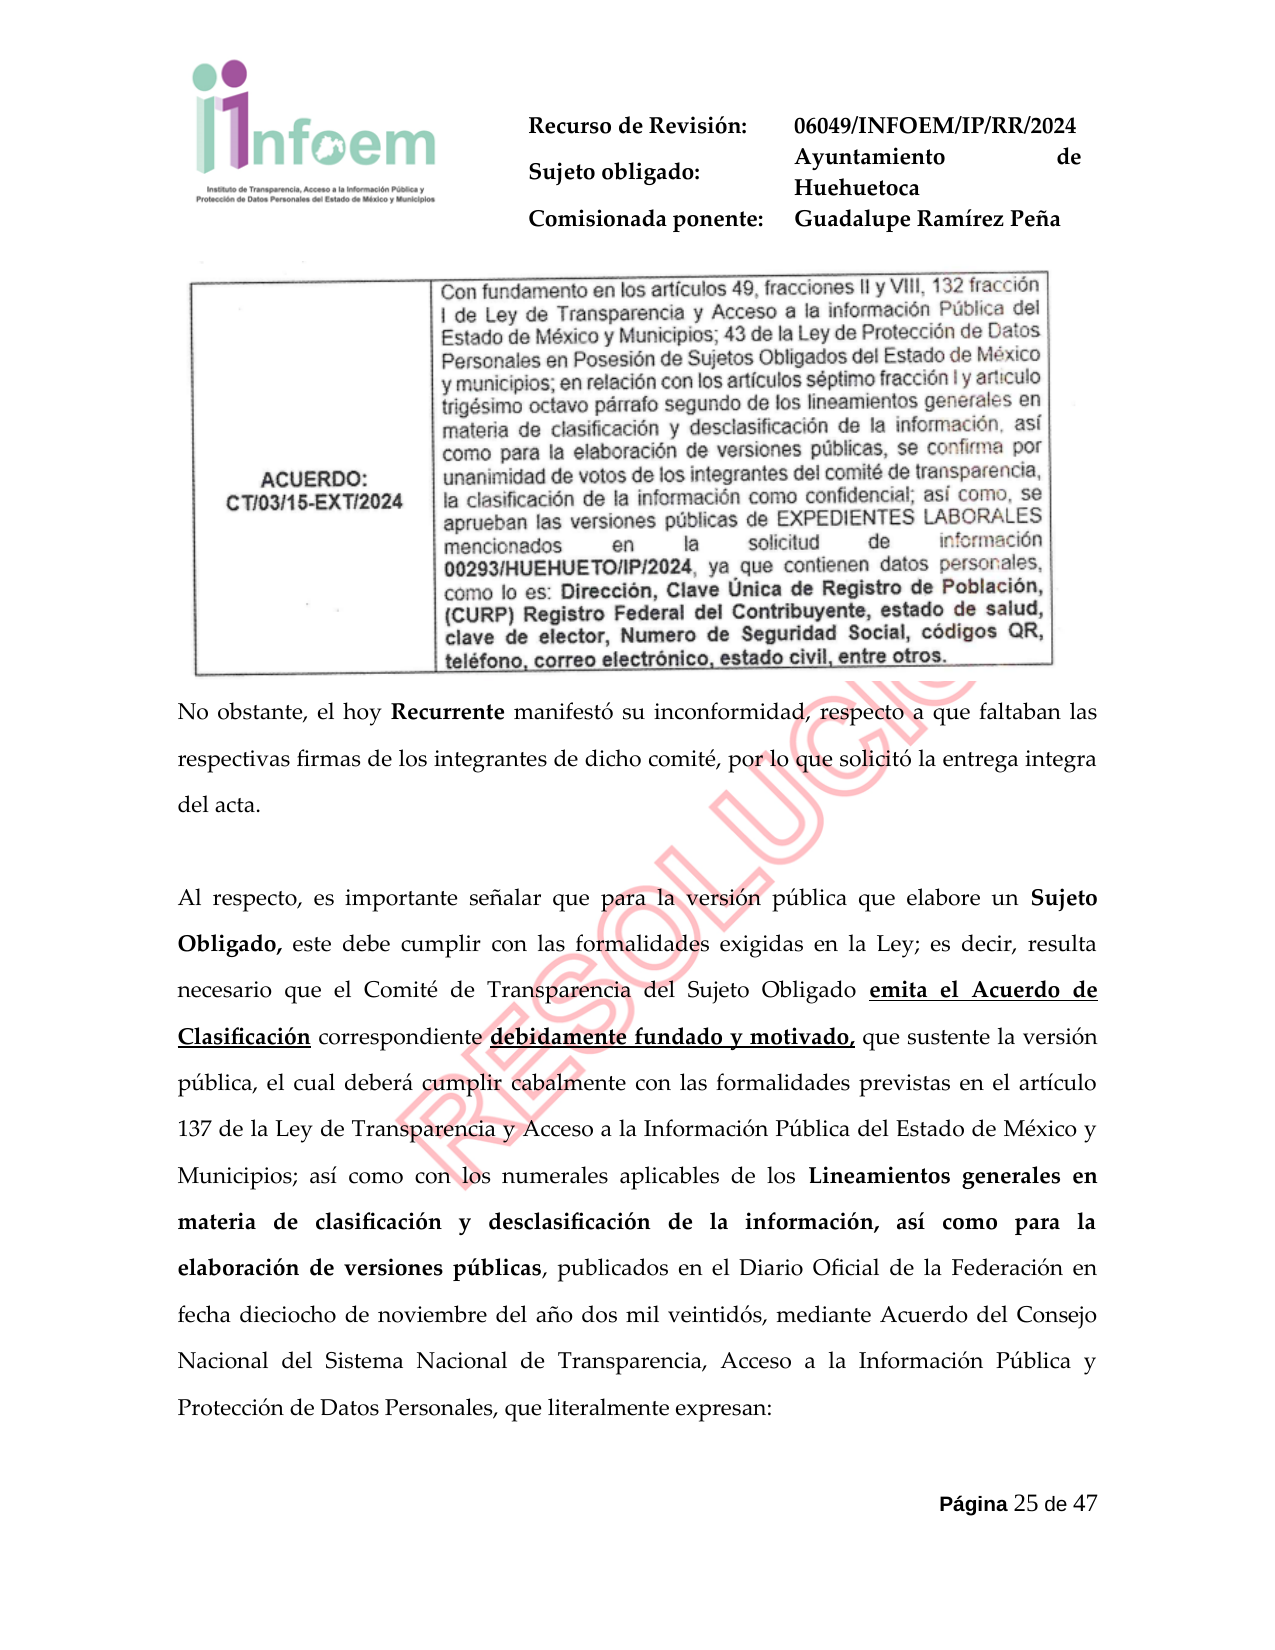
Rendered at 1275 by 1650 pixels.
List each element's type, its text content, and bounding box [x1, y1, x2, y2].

text Al respecto, es importante señalar que para la versión pública que elabore un Sujeto Obligado, este debe cumplir con las formalidades exigidas en la Ley; es decir, resulta necesario que el Comité de Transparencia del Sujeto Obligado emita el Acuerdo de Clasificación correspondiente debidamente fundado y motivado, que sustente la versión pública, el cual deberá cumplir cabalmente con las formalidades previstas en el artículo 137 de la Ley de Transparencia y Acceso a la Información Pública del Estado de México y Municipios; así como con los numerales aplicables de los Lineamientos generales en materia de clasificación y desclasificación de la información, así como para la elaboración de versiones públicas, publicados en el Diario Oficial de la Federación en fecha dieciocho de noviembre del año dos mil veintidós, mediante Acuerdo del Consejo Nacional del Sistema Nacional de Transparencia, Acceso a la Información Pública y Protección de Datos Personales, que literalmente expresan: [177, 881, 1098, 1421]
text No obstante, el hoy Recurrente manifestó su inconformidad, respecto a que faltaban las respectivas firmas de los integrantes de dicho comité, por lo que solicitó la entrega integra del acta. [177, 695, 1098, 819]
picture [72, 0, 1275, 1650]
